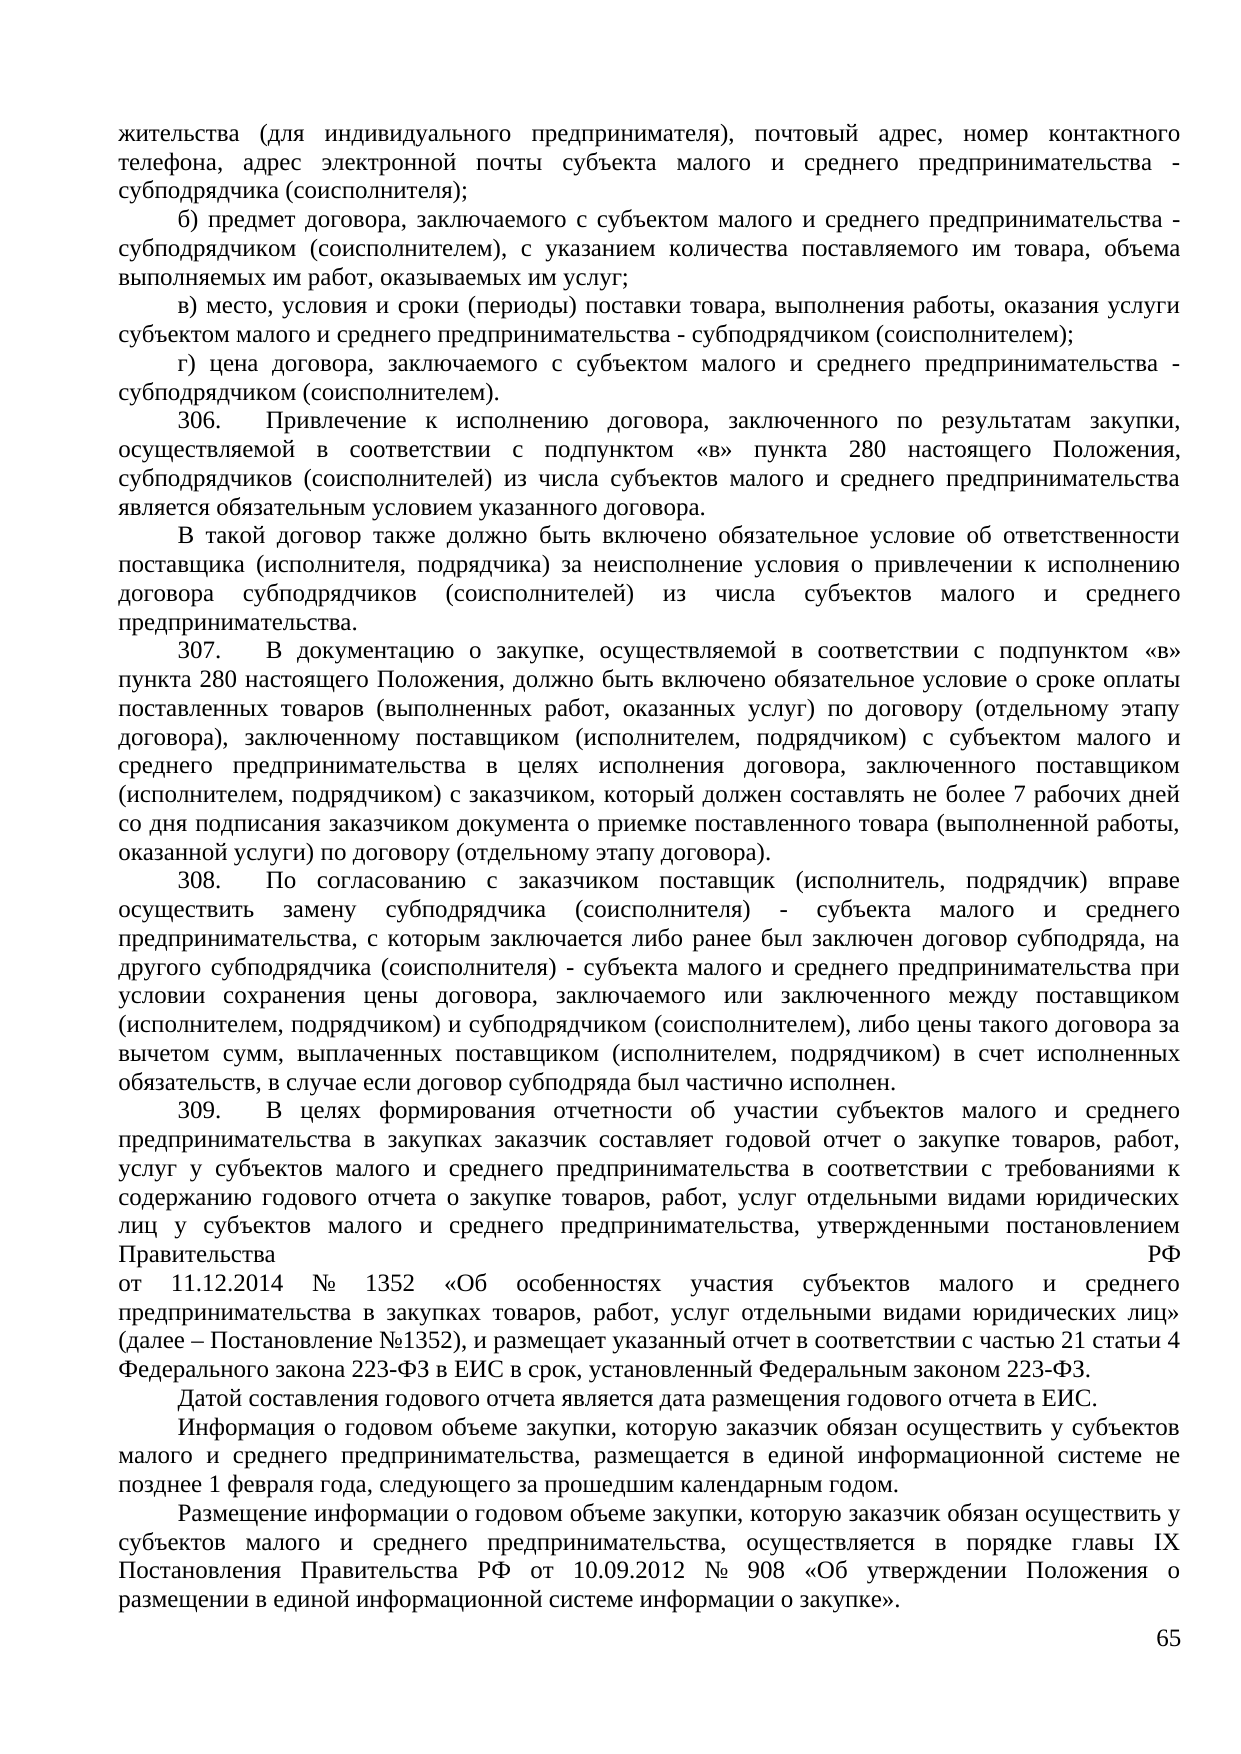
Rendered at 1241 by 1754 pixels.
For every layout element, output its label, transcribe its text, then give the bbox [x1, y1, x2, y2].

list В документацию о закупке, осуществляемой в соответствии с подпунктом «в» пункта 280 настоящего Положения, должно быть включено обязательное условие о сроке оплаты поставленных товаров (выполненных работ, оказанных услуг) по договору (отдельному этапу договора), заключенному поставщиком (исполнителем, подрядчиком) с субъектом малого и среднего предпринимательства в целях исполнения договора, заключенного поставщиком (исполнителем, подрядчиком) с заказчиком, который должен составлять не более 7 рабочих дней со дня подписания заказчиком документа о приемке поставленного товара (выполненной работы, оказанной услуги) по договору (отдельному этапу договора). [118, 636, 1181, 866]
list Размещение информации о годовом объеме закупки, которую заказчик обязан осуществить у субъектов малого и среднего предпринимательства, осуществляется в порядке главы IX Постановления Правительства РФ от 10.09.2012 № 908 «Об утверждении Положения о размещении в единой информационной системе информации о закупке». [118, 1498, 1181, 1613]
text б) предмет договора, заключаемого с субъектом малого и среднего предпринимательства - субподрядчиком (соисполнителем), с указанием количества поставляемого им товара, объема выполняемых им работ, оказываемых им услуг; [118, 204, 1181, 291]
list В целях формирования отчетности об участии субъектов малого и среднего предпринимательства в закупках заказчик составляет годовой отчет о закупке товаров, работ, услуг у субъектов малого и среднего предпринимательства в соответствии с требованиями к содержанию годового отчета о закупке товаров, работ, услуг отдельными видами юридических лиц у субъектов малого и среднего предпринимательства, утвержденными постановлением Правительства РФ от 11.12.2014 № 1352 «Об особенностях участия субъектов малого и среднего предпринимательства в закупках товаров, работ, услуг отдельными видами юридических лиц» (далее – Постановление №1352), и размещает указанный отчет в соответствии с частью 21 статьи 4 Федерального закона 223-ФЗ в ЕИС в срок, установленный Федеральным законом 223-ФЗ. [118, 1096, 1181, 1383]
list Информация о годовом объеме закупки, которую заказчик обязан осуществить у субъектов малого и среднего предпринимательства, размещается в единой информационной системе не позднее 1 февраля года, следующего за прошедшим календарным годом. [118, 1412, 1181, 1498]
list Датой составления годового отчета является дата размещения годового отчета в ЕИС. [118, 1383, 1181, 1412]
text г) цена договора, заключаемого с субъектом малого и среднего предпринимательства - субподрядчиком (соисполнителем). [118, 348, 1181, 406]
list В такой договор также должно быть включено обязательное условие об ответственности поставщика (исполнителя, подрядчика) за неисполнение условия о привлечении к исполнению договора субподрядчиков (соисполнителей) из числа субъектов малого и среднего предпринимательства. [118, 521, 1181, 636]
list По согласованию с заказчиком поставщик (исполнитель, подрядчик) вправе осуществить замену субподрядчика (соисполнителя) - субъекта малого и среднего предпринимательства, с которым заключается либо ранее был заключен договор субподряда, на другого субподрядчика (соисполнителя) - субъекта малого и среднего предпринимательства при условии сохранения цены договора, заключаемого или заключенного между поставщиком (исполнителем, подрядчиком) и субподрядчиком (соисполнителем), либо цены такого договора за вычетом сумм, выплаченных поставщиком (исполнителем, подрядчиком) в счет исполненных обязательств, в случае если договор субподряда был частично исполнен. [118, 866, 1181, 1096]
list Привлечение к исполнению договора, заключенного по результатам закупки, осуществляемой в соответствии с подпунктом «в» пункта 280 настоящего Положения, субподрядчиков (соисполнителей) из числа субъектов малого и среднего предпринимательства является обязательным условием указанного договора. [118, 406, 1181, 521]
text в) место, условия и сроки (периоды) поставки товара, выполнения работы, оказания услуги субъектом малого и среднего предпринимательства - субподрядчиком (соисполнителем); [118, 291, 1181, 348]
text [118, 118, 1181, 204]
